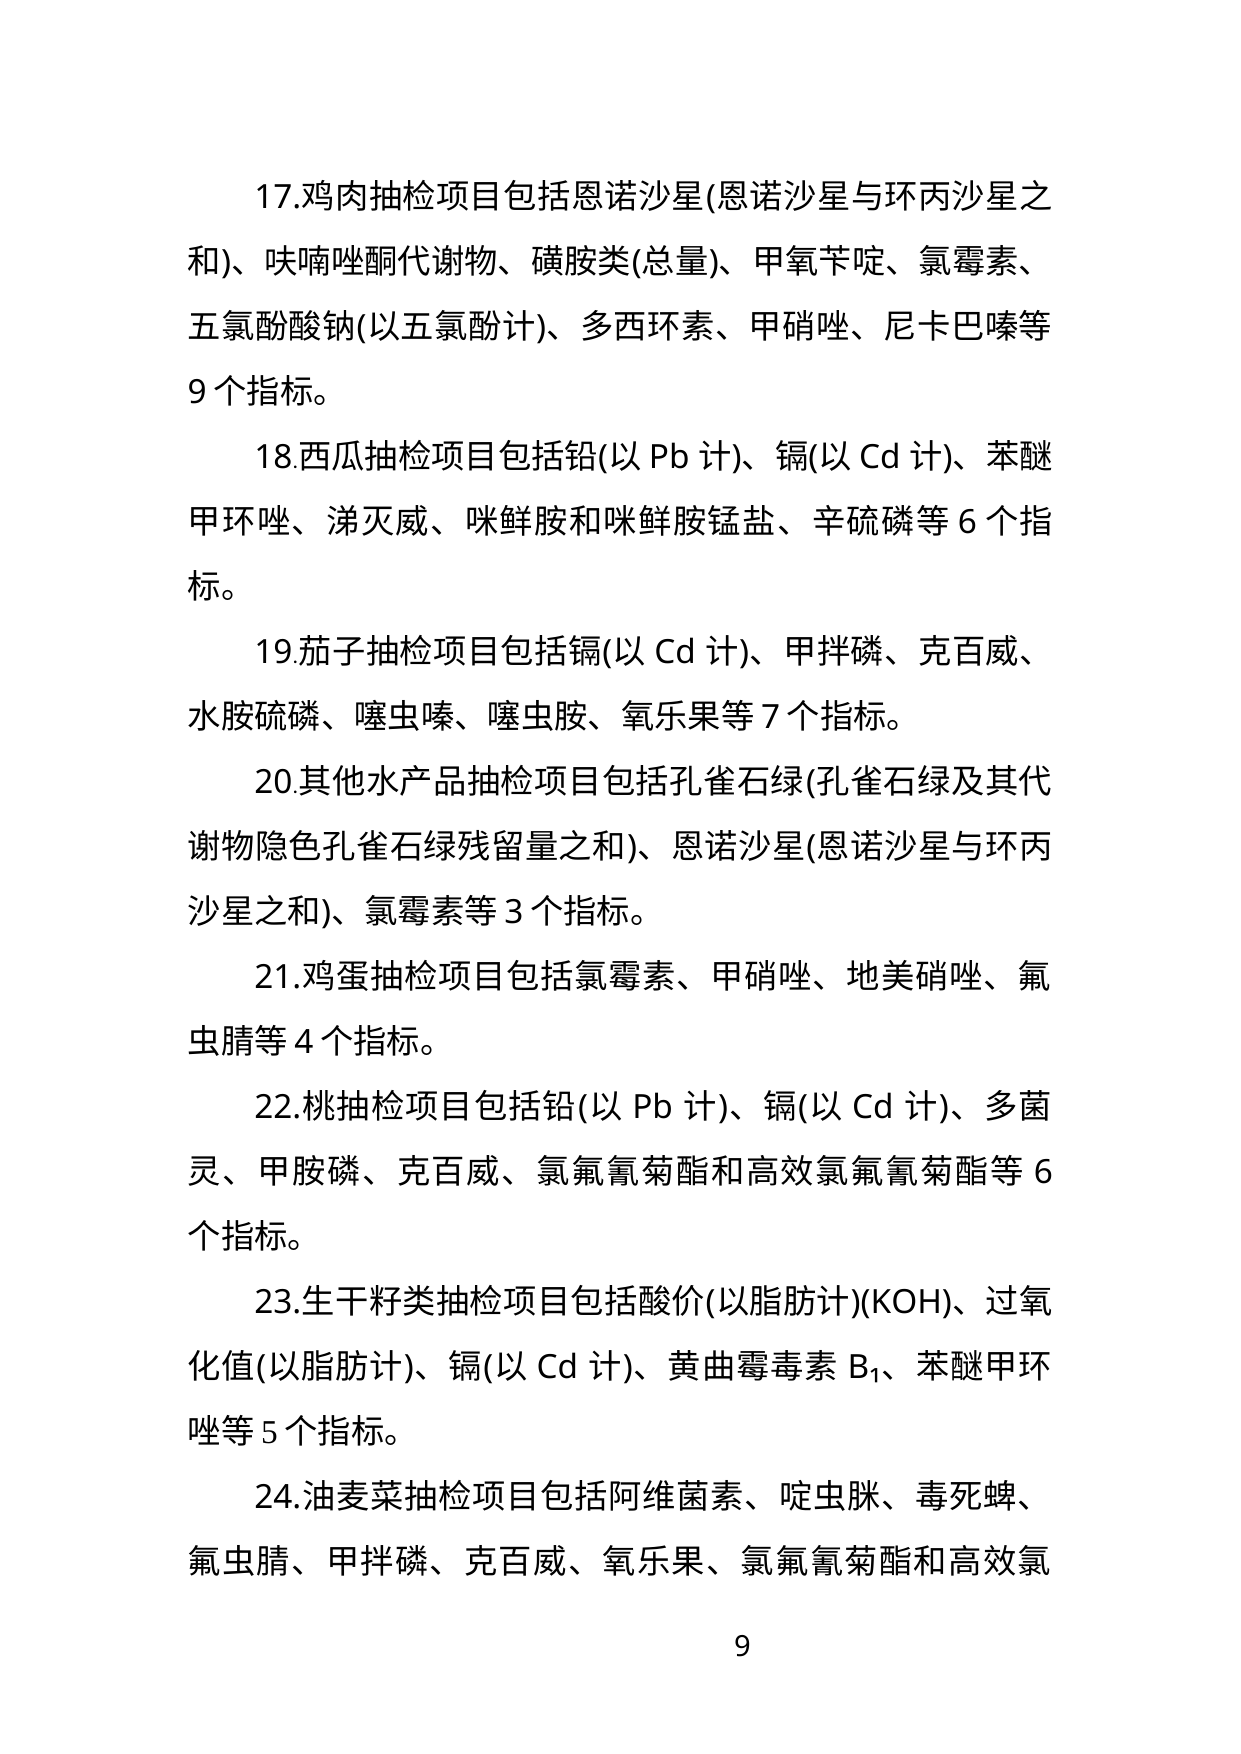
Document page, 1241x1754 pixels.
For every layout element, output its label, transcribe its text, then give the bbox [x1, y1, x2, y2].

text 23.生干籽类抽检项目包括酸价(以脂肪计)(KOH)、过氧化值(以脂肪计)、镉(以 Cd 计)、黄曲霉毒素 B₁、苯醚甲环唑等5个指标。 [187, 1267, 1053, 1462]
text 21.鸡蛋抽检项目包括氯霉素、甲硝唑、地美硝唑、氟虫腈等4个指标。 [187, 942, 1053, 1072]
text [187, 1462, 1053, 1592]
text 18.西瓜抽检项目包括铅(以 Pb 计)、镉(以 Cd 计)、苯醚甲环唑、涕灭威、咪鲜胺和咪鲜胺锰盐、辛硫磷等6个指标。 [187, 422, 1053, 617]
text 20.其他水产品抽检项目包括孔雀石绿(孔雀石绿及其代谢物隐色孔雀石绿残留量之和)、恩诺沙星(恩诺沙星与环丙沙星之和)、氯霉素等3个指标。 [187, 747, 1053, 942]
text 22.桃抽检项目包括铅(以 Pb 计)、镉(以 Cd 计)、多菌灵、甲胺磷、克百威、氯氟氰菊酯和高效氯氟氰菊酯等6个指标。 [187, 1072, 1053, 1267]
text 19.茄子抽检项目包括镉(以 Cd 计)、甲拌磷、克百威、水胺硫磷、噻虫嗪、噻虫胺、氧乐果等7个指标。 [187, 617, 1053, 747]
text 17.鸡肉抽检项目包括恩诺沙星(恩诺沙星与环丙沙星之和)、呋喃唑酮代谢物、磺胺类(总量)、甲氧苄啶、氯霉素、五氯酚酸钠(以五氯酚计)、多西环素、甲硝唑、尼卡巴嗪等9个指标。 [187, 162, 1053, 422]
